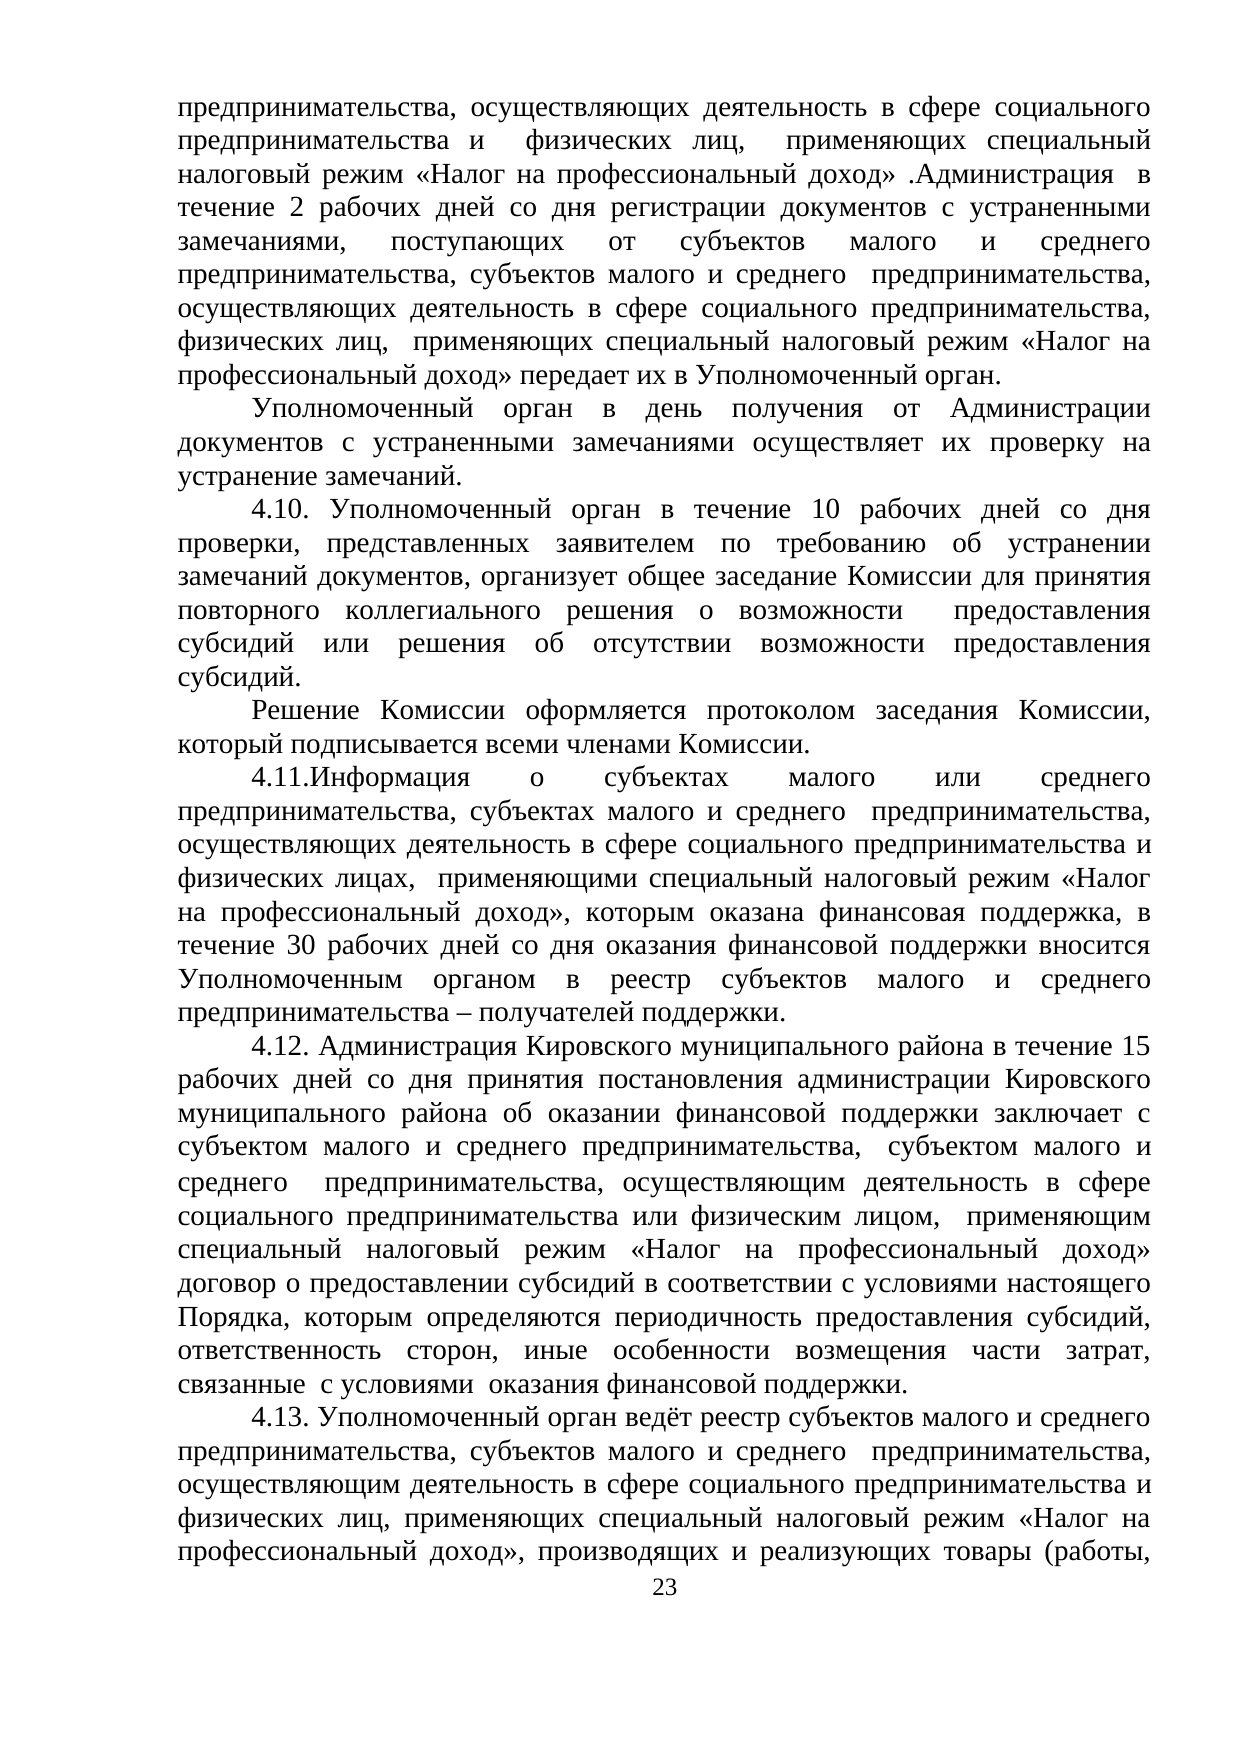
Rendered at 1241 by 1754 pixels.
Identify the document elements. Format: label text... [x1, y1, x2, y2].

text 4.12. Администрация Кировского муниципального района в течение 15 рабочих дней со дня принятия постановления администрации Кировского муниципального района об оказании финансовой поддержки заключает с субъектом малого и среднего предпринимательства, субъектом малого и среднего предпринимательства, осуществляющим деятельность в сфере социального предпринимательства или физическим лицом, применяющим специальный налоговый режим «Налог на профессиональный доход» договор о предоставлении субсидий в соответствии с условиями настоящего Порядка, которым определяются периодичность предоставления субсидий, ответственность сторон, иные особенности возмещения части затрат, связанные с условиями оказания финансовой поддержки. [177, 1028, 1152, 1399]
text Решение Комиссии оформляется протоколом заседания Комиссии, который подписывается всеми членами Комиссии. [177, 692, 1152, 759]
text 4.11.Информация о субъектах малого или среднего предпринимательства, субъектах малого и среднего предпринимательства, осуществляющих деятельность в сфере социального предпринимательства и физических лицах, применяющими специальный налоговый режим «Налог на профессиональный доход», которым оказана финансовая поддержка, в течение 30 рабочих дней со дня оказания финансовой поддержки вносится Уполномоченным органом в реестр субъектов малого и среднего предпринимательства – получателей поддержки. [177, 759, 1152, 1028]
text Уполномоченный орган в день получения от Администрации документов с устраненными замечаниями осуществляет их проверку на устранение замечаний. [177, 391, 1152, 491]
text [177, 89, 1152, 391]
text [177, 1399, 1152, 1567]
text 4.10. Уполномоченный орган в течение 10 рабочих дней со дня проверки, представленных заявителем по требованию об устранении замечаний документов, организует общее заседание Комиссии для принятия повторного коллегиального решения о возможности предоставления субсидий или решения об отсутствии возможности предоставления субсидий. [177, 491, 1152, 692]
